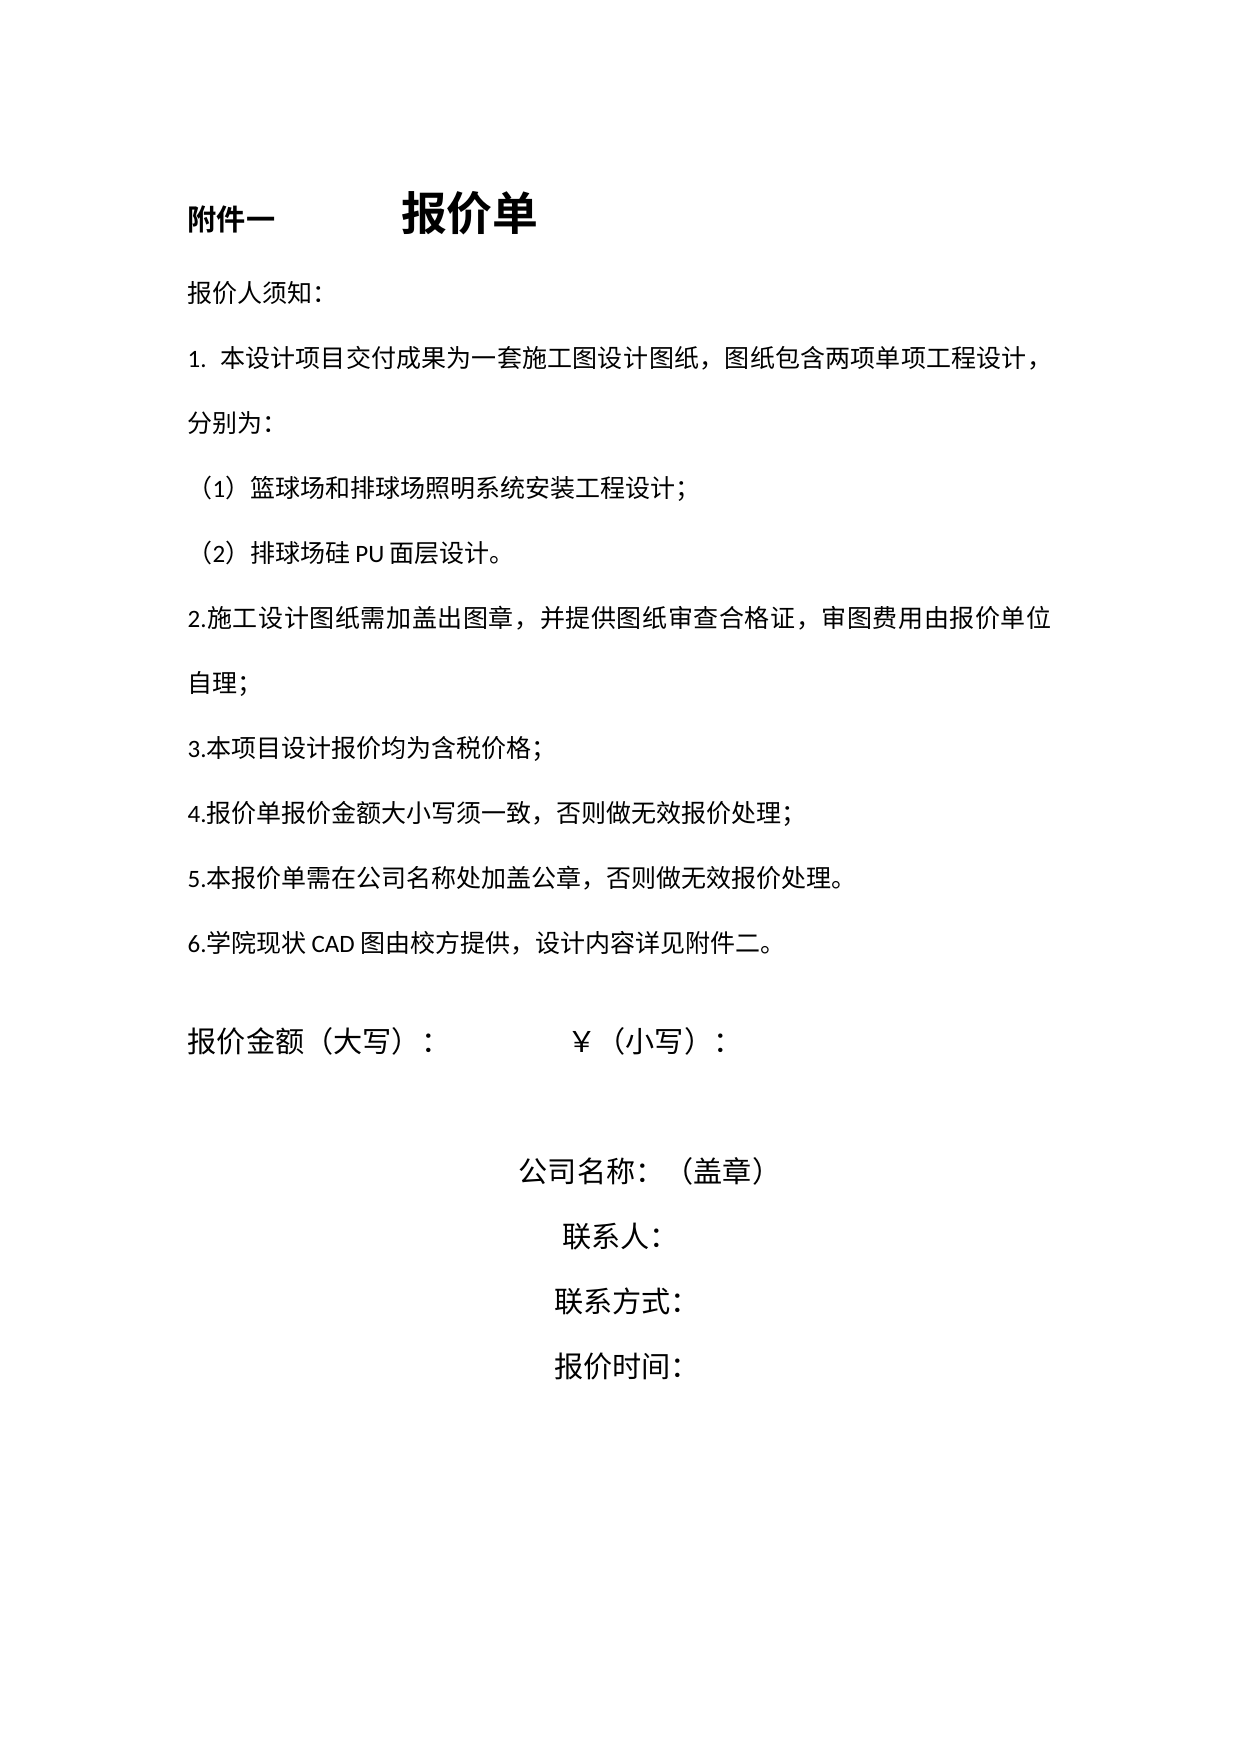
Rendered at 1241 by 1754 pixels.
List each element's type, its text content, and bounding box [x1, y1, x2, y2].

text 附件一 报价单 [187, 162, 1053, 259]
text 6.学院现状CAD图由校方提供，设计内容详见附件二。 [187, 909, 1053, 974]
text 联系方式： [187, 1267, 1053, 1332]
text （2）排球场硅PU面层设计。 [187, 519, 1053, 584]
text 报价金额（大写）： ￥（小写）： [187, 1007, 1053, 1072]
text 联系人： [187, 1202, 1053, 1267]
text 5.本报价单需在公司名称处加盖公章，否则做无效报价处理。 [187, 844, 1053, 909]
text 公司名称：（盖章） [187, 1137, 1053, 1202]
list 本设计项目交付成果为一套施工图设计图纸，图纸包含两项单项工程设计，分别为： [187, 324, 1053, 454]
text 报价人须知： [187, 259, 1053, 324]
text 报价时间： [187, 1332, 1053, 1397]
text 4.报价单报价金额大小写须一致，否则做无效报价处理； [187, 779, 1053, 844]
text （1）篮球场和排球场照明系统安装工程设计； [187, 454, 1053, 519]
text 3.本项目设计报价均为含税价格； [187, 714, 1053, 779]
text 2.施工设计图纸需加盖出图章，并提供图纸审查合格证，审图费用由报价单位自理； [187, 584, 1053, 714]
